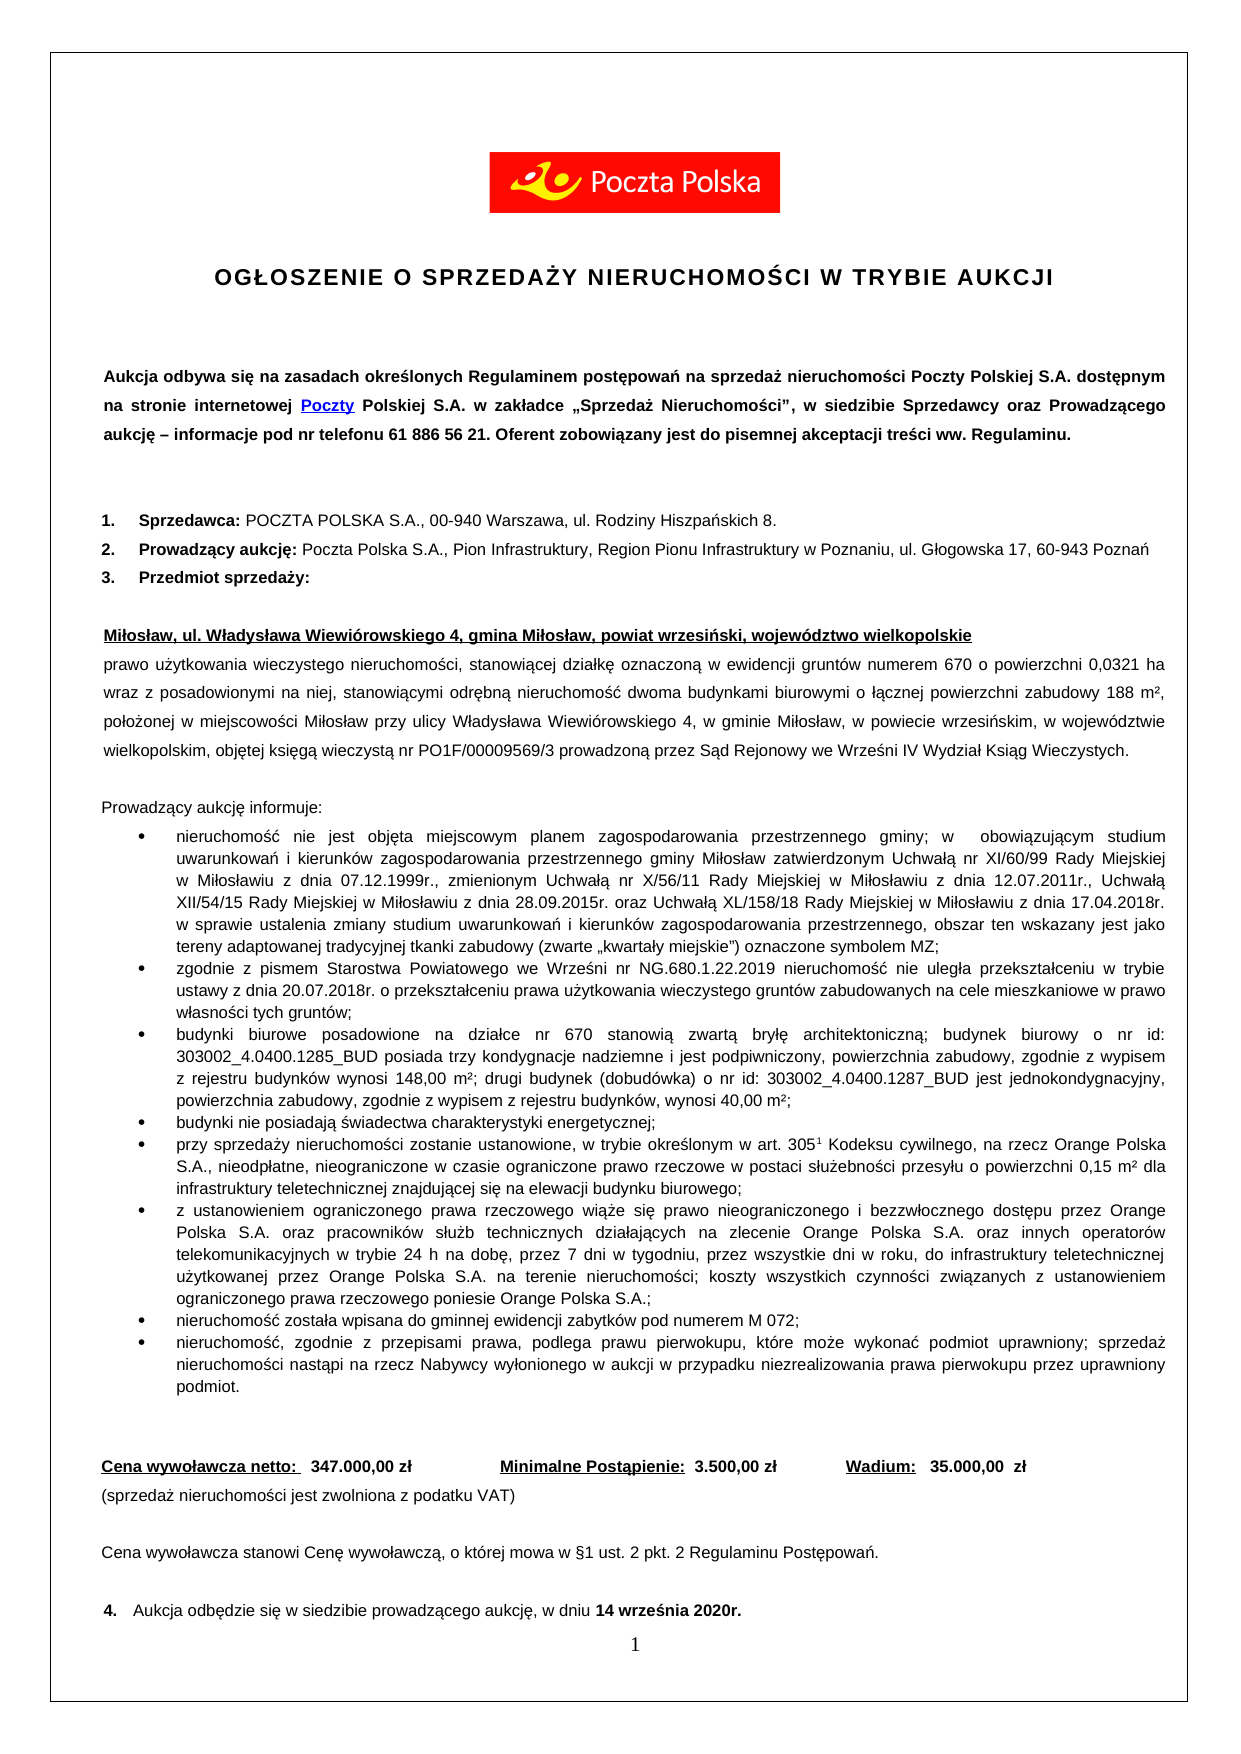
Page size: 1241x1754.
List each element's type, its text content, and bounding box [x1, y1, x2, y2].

list nieruchomość, zgodnie z przepisami prawa, podlega prawu pierwokupu, które może wykonać podmiot uprawniony; sprzedaż nieruchomości nastąpi na rzecz Nabywcy wyłonionego w aukcji w przypadku niezrealizowania prawa pierwokupu przez uprawniony podmiot. [139, 1333, 1166, 1396]
list Prowadzący aukcję: Poczta Polska S.A., Pion Infrastruktury, Region Pionu Infrastruktury w Poznaniu, ul. Głogowska 17, 60-943 Poznań [101, 539, 1166, 558]
text Cena wywoławcza netto: 347.000,00 zł Minimalne Postąpienie: 3.500,00 zł Wadium: 35.000,00 zł [101, 1457, 1166, 1476]
picture [489, 152, 781, 213]
list nieruchomość nie jest objęta miejscowym planem zagospodarowania przestrzennego gminy; w obowiązującym studium uwarunkowań i kierunków zagospodarowania przestrzennego gminy Miłosław zatwierdzonym Uchwałą nr XI/60/99 Rady Miejskiej w Miłosławiu z dnia 07.12.1999r., zmienionym Uchwałą nr X/56/11 Rady Miejskiej w Miłosławiu z dnia 12.07.2011r., Uchwałą XII/54/15 Rady Miejskiej w Miłosławiu z dnia 28.09.2015r. oraz Uchwałą XL/158/18 Rady Miejskiej w Miłosławiu z dnia 17.04.2018r. w sprawie ustalenia zmiany studium uwarunkowań i kierunków zagospodarowania przestrzennego, obszar ten wskazany jest jako tereny adaptowanej tradycyjnej tkanki zabudowy (zwarte „kwartały miejskie”) oznaczone symbolem MZ; [139, 827, 1166, 956]
list zgodnie z pismem Starostwa Powiatowego we Wrześni nr NG.680.1.22.2019 nieruchomość nie uległa przekształceniu w trybie ustawy z dnia 20.07.2018r. o przekształceniu prawa użytkowania wieczystego gruntów zabudowanych na cele mieszkaniowe w prawo własności tych gruntów; [139, 959, 1166, 1022]
list nieruchomość została wpisana do gminnej ewidencji zabytków pod numerem M 072; [139, 1311, 1166, 1330]
text Miłosław, ul. Władysława Wiewiórowskiego 4, gmina Miłosław, powiat wrzesiński, województwo wielkopolskie [103, 626, 1166, 645]
subtitle OGŁOSZENIE O SPRZEDAŻY NIERUCHOMOŚCI W TRYBIE AUKCJI [103, 264, 1166, 330]
text prawo użytkowania wieczystego nieruchomości, stanowiącej działkę oznaczoną w ewidencji gruntów numerem 670 o powierzchni 0,0321 ha wraz z posadowionymi na niej, stanowiącymi odrębną nieruchomość dwoma budynkami biurowymi o łącznej powierzchni zabudowy 188 m², położonej w miejscowości Miłosław przy ulicy Władysława Wiewiórowskiego 4, w gminie Miłosław, w powiecie wrzesińskim, w województwie wielkopolskim, objętej księgą wieczystą nr PO1F/00009569/3 prowadzoną przez Sąd Rejonowy we Wrześni IV Wydział Ksiąg Wieczystych. [103, 654, 1166, 760]
text Prowadzący aukcję informuje: [101, 798, 1166, 817]
list Sprzedawca: POCZTA POLSKA S.A., 00-940 Warszawa, ul. Rodziny Hiszpańskich 8. [101, 511, 1166, 530]
text (sprzedaż nieruchomości jest zwolniona z podatku VAT) [101, 1485, 1166, 1504]
list Przedmiot sprzedaży: [101, 568, 1166, 587]
list Aukcja odbędzie się w siedzibie prowadzącego aukcję, w dniu 14 września 2020r. [103, 1600, 1166, 1619]
list przy sprzedaży nieruchomości zostanie ustanowione, w trybie określonym w art. 3051 Kodeksu cywilnego, na rzecz Orange Polska S.A., nieodpłatne, nieograniczone w czasie ograniczone prawo rzeczowe w postaci służebności przesyłu o powierzchni 0,15 m² dla infrastruktury teletechnicznej znajdującej się na elewacji budynku biurowego; [139, 1135, 1166, 1198]
text Aukcja odbywa się na zasadach określonych Regulaminem postępowań na sprzedaż nieruchomości Poczty Polskiej S.A. dostępnym na stronie internetowej Poczty Polskiej S.A. w zakładce „Sprzedaż Nieruchomości”, w siedzibie Sprzedawcy oraz Prowadzącego aukcję – informacje pod nr telefonu 61 886 56 21. Oferent zobowiązany jest do pisemnej akceptacji treści ww. Regulaminu. [103, 367, 1166, 443]
text Cena wywoławcza stanowi Cenę wywoławczą, o której mowa w §1 ust. 2 pkt. 2 Regulaminu Postępowań. [101, 1543, 1166, 1562]
list budynki biurowe posadowione na działce nr 670 stanowią zwartą bryłę architektoniczną; budynek biurowy o nr id: 303002_4.0400.1285_BUD posiada trzy kondygnacje nadziemne i jest podpiwniczony, powierzchnia zabudowy, zgodnie z wypisem z rejestru budynków wynosi 148,00 m²; drugi budynek (dobudówka) o nr id: 303002_4.0400.1287_BUD jest jednokondygnacyjny, powierzchnia zabudowy, zgodnie z wypisem z rejestru budynków, wynosi 40,00 m²; [139, 1025, 1166, 1110]
list z ustanowieniem ograniczonego prawa rzeczowego wiąże się prawo nieograniczonego i bezzwłocznego dostępu przez Orange Polska S.A. oraz pracowników służb technicznych działających na zlecenie Orange Polska S.A. oraz innych operatorów telekomunikacyjnych w trybie 24 h na dobę, przez 7 dni w tygodniu, przez wszystkie dni w roku, do infrastruktury teletechnicznej użytkowanej przez Orange Polska S.A. na terenie nieruchomości; koszty wszystkich czynności związanych z ustanowieniem ograniczonego prawa rzeczowego poniesie Orange Polska S.A.; [139, 1201, 1166, 1308]
list budynki nie posiadają świadectwa charakterystyki energetycznej; [139, 1113, 1166, 1132]
